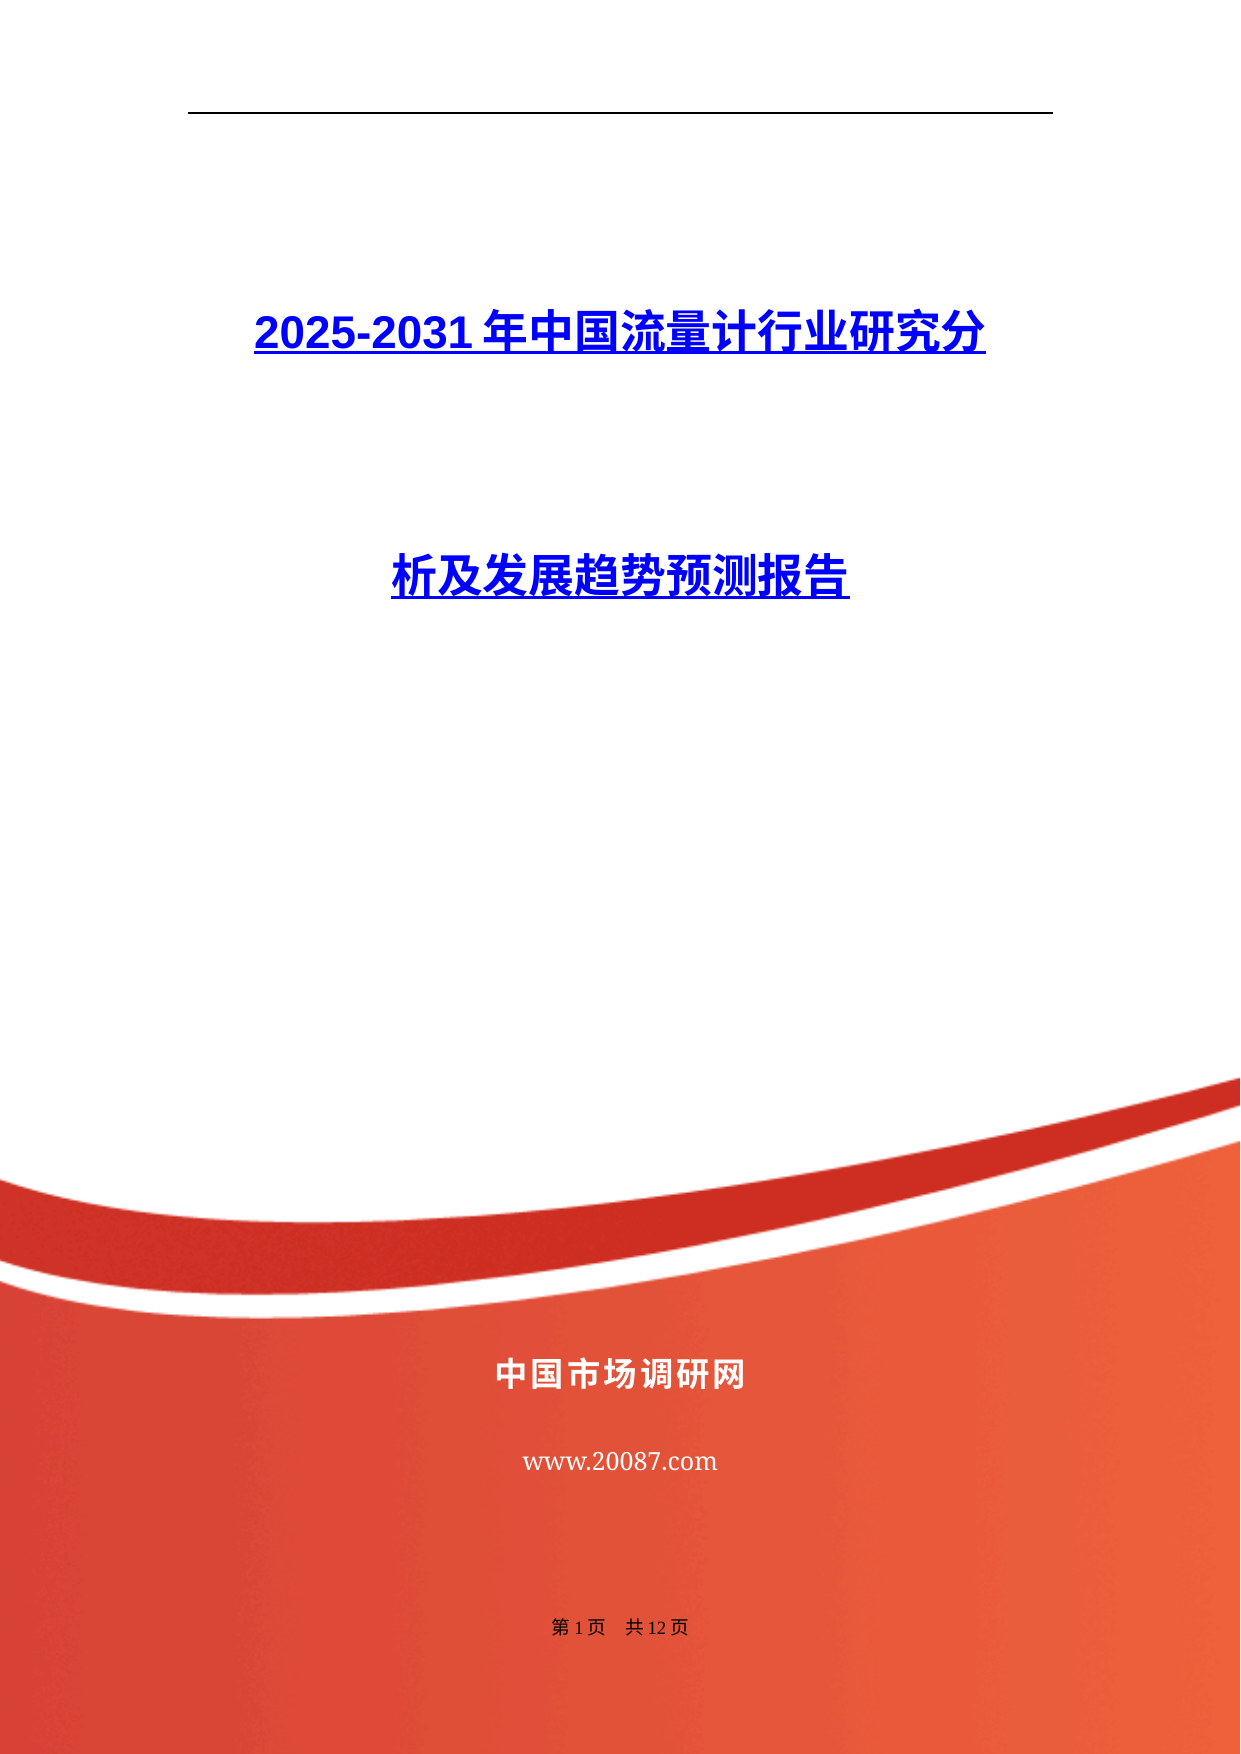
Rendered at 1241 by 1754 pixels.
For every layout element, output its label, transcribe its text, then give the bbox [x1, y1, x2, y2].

subtitle 中国市场调研网 [187, 1339, 1053, 1404]
text www.20087.com [187, 1428, 1053, 1493]
picture [0, 1006, 1241, 1754]
table_header 2025-2031年中国流量计行业研究分析及发展趋势预测报告 [188, 207, 1053, 773]
